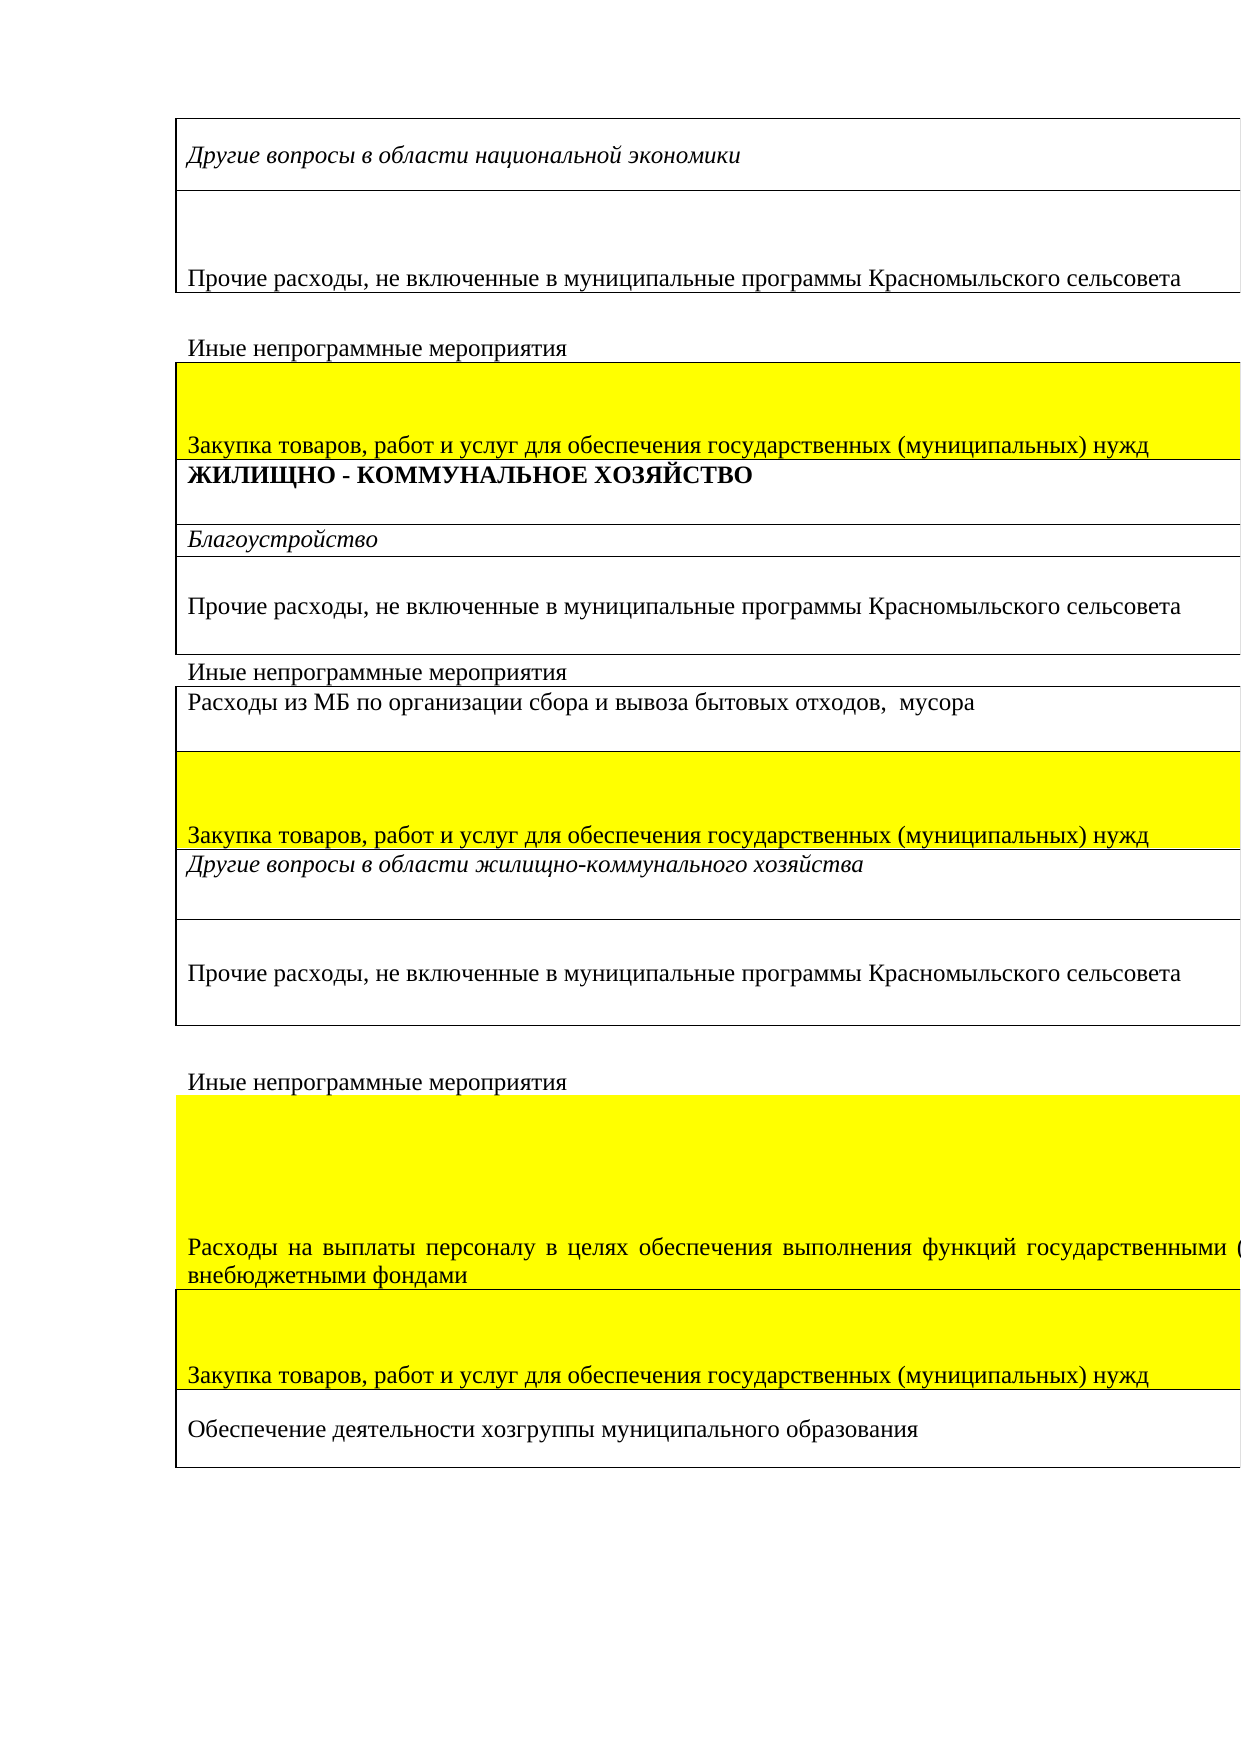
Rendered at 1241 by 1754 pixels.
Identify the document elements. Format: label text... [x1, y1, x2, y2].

table_cell Прочие расходы, не включенные в муниципальные программы Красномыльского сельсовета [177, 191, 1240, 292]
table_cell Прочие расходы, не включенные в муниципальные программы Красномыльского сельсовета [177, 920, 1240, 1025]
table_cell Иные непрограммные мероприятия [176, 1026, 1240, 1095]
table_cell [176, 1095, 1240, 1289]
table_cell Благоустройство [177, 525, 1240, 556]
table_cell Закупка товаров, работ и услуг для обеспечения государственных (муниципальных) нужд [177, 363, 1240, 459]
table_cell Иные непрограммные мероприятия [176, 293, 1240, 362]
table_cell Обеспечение деятельности хозгруппы муниципального образования [177, 1390, 1240, 1467]
table_cell Прочие расходы, не включенные в муниципальные программы Красномыльского сельсовета [177, 557, 1240, 653]
table_cell ЖИЛИЩНО - КОММУНАЛЬНОЕ ХОЗЯЙСТВО [177, 460, 1240, 523]
table_cell Другие вопросы в области жилищно-коммунального хозяйства [177, 850, 1240, 919]
table_cell Расходы из МБ по организации сбора и вывоза бытовых отходов, мусора [177, 687, 1240, 751]
table_cell Закупка товаров, работ и услуг для обеспечения государственных (муниципальных) нужд [177, 752, 1240, 848]
table_cell Закупка товаров, работ и услуг для обеспечения государственных (муниципальных) нужд [177, 1290, 1240, 1389]
table_cell Иные непрограммные мероприятия [176, 655, 1240, 686]
table_cell Другие вопросы в области национальной экономики [177, 119, 1240, 190]
